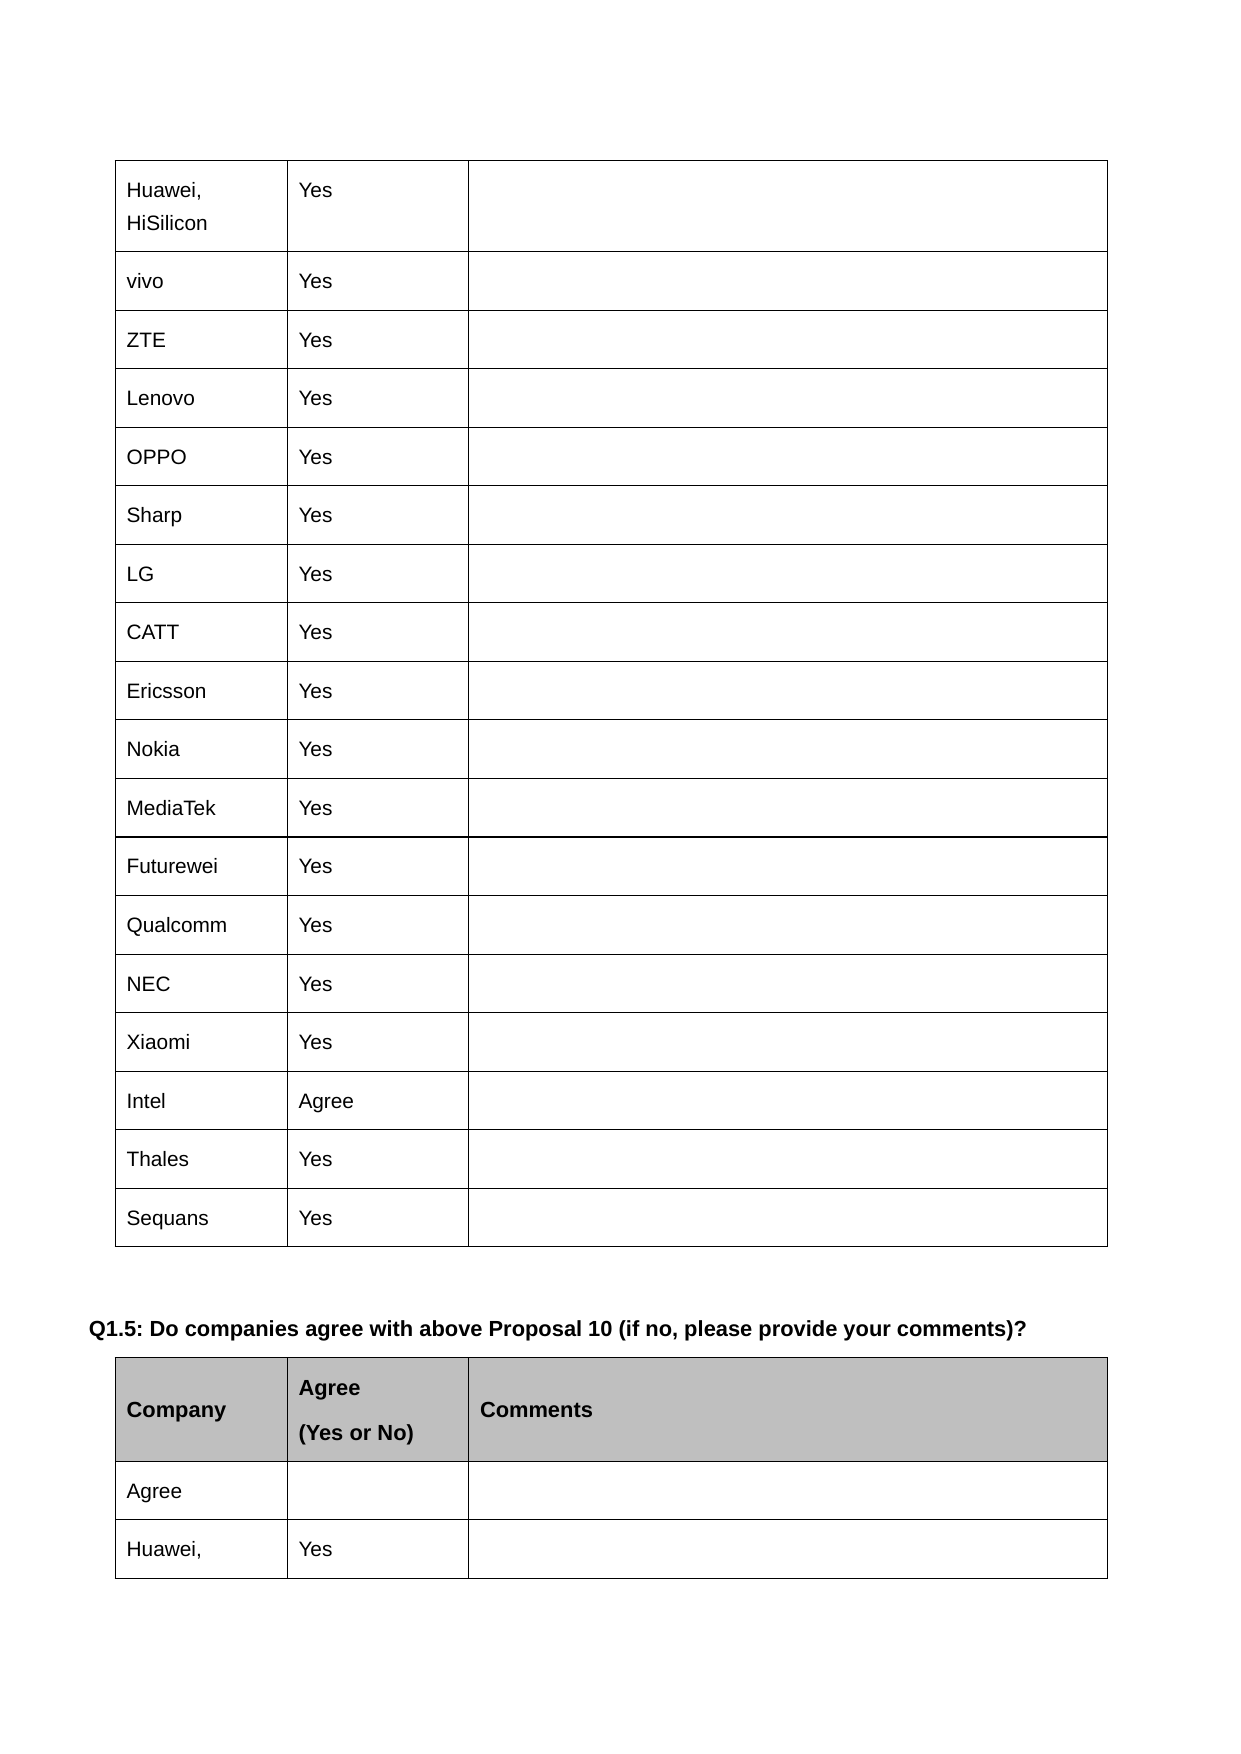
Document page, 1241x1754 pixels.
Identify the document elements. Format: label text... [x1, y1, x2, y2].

table_cell [469, 955, 1107, 1012]
table_cell Yes [288, 486, 468, 544]
table_cell Yes [288, 369, 468, 427]
table_cell [469, 896, 1107, 953]
table_cell Yes [288, 838, 468, 895]
table_cell [288, 1462, 468, 1519]
table_cell ZTE [116, 311, 287, 368]
table_cell CATT [116, 603, 287, 661]
table_header Agree (Yes or No) [288, 1358, 468, 1461]
table_cell Yes [288, 1520, 468, 1578]
table_cell [469, 1013, 1107, 1071]
table_cell Futurewei [116, 838, 287, 895]
table_cell Xiaomi [116, 1013, 287, 1071]
table_cell Yes [288, 428, 468, 485]
table_cell [469, 1520, 1107, 1578]
table_cell [469, 662, 1107, 719]
table_cell Yes [288, 311, 468, 368]
table_cell Yes [288, 161, 468, 251]
table_header Company [116, 1358, 287, 1461]
table_cell OPPO [116, 428, 287, 485]
table_cell vivo [116, 252, 287, 309]
table_cell [469, 779, 1107, 836]
table_cell [469, 1462, 1107, 1519]
table_cell [469, 1130, 1107, 1188]
table_cell Yes [288, 955, 468, 1012]
table_cell Agree [288, 1072, 468, 1129]
table_cell Agree [116, 1462, 287, 1519]
table_cell Yes [288, 603, 468, 661]
table_cell Yes [288, 1189, 468, 1246]
table_cell Ericsson [116, 662, 287, 719]
table_cell Yes [288, 1013, 468, 1071]
table_cell Yes [288, 545, 468, 602]
table_cell Yes [288, 252, 468, 309]
table_cell Yes [288, 720, 468, 778]
table_cell Huawei, HiSilicon [116, 1520, 287, 1578]
table_header Comments [469, 1358, 1107, 1461]
table_cell [469, 486, 1107, 544]
table_cell Huawei, HiSilicon [116, 161, 287, 251]
table_cell Intel [116, 1072, 287, 1129]
table_cell [469, 1072, 1107, 1129]
table_cell LG [116, 545, 287, 602]
table_cell Sharp [116, 486, 287, 544]
table_cell Yes [288, 779, 468, 836]
table_cell Sequans [116, 1189, 287, 1246]
table_cell [469, 720, 1107, 778]
table_cell Yes [288, 662, 468, 719]
table_cell [469, 428, 1107, 485]
table_cell [469, 311, 1107, 368]
table_cell [469, 545, 1107, 602]
table_cell Thales [116, 1130, 287, 1188]
table_cell [469, 252, 1107, 309]
table_cell Nokia [116, 720, 287, 778]
table_cell [469, 369, 1107, 427]
table_cell Yes [288, 1130, 468, 1188]
table_cell [469, 1189, 1107, 1246]
table_cell [469, 838, 1107, 895]
text Q1.5: Do companies agree with above Proposal 10 (if no, please provide your comments)? [89, 1312, 1107, 1345]
table_cell Yes [288, 896, 468, 953]
table_cell [469, 161, 1107, 251]
table_cell Qualcomm [116, 896, 287, 953]
table_cell Lenovo [116, 369, 287, 427]
table_cell [469, 603, 1107, 661]
table_cell NEC [116, 955, 287, 1012]
table_cell MediaTek [116, 779, 287, 836]
